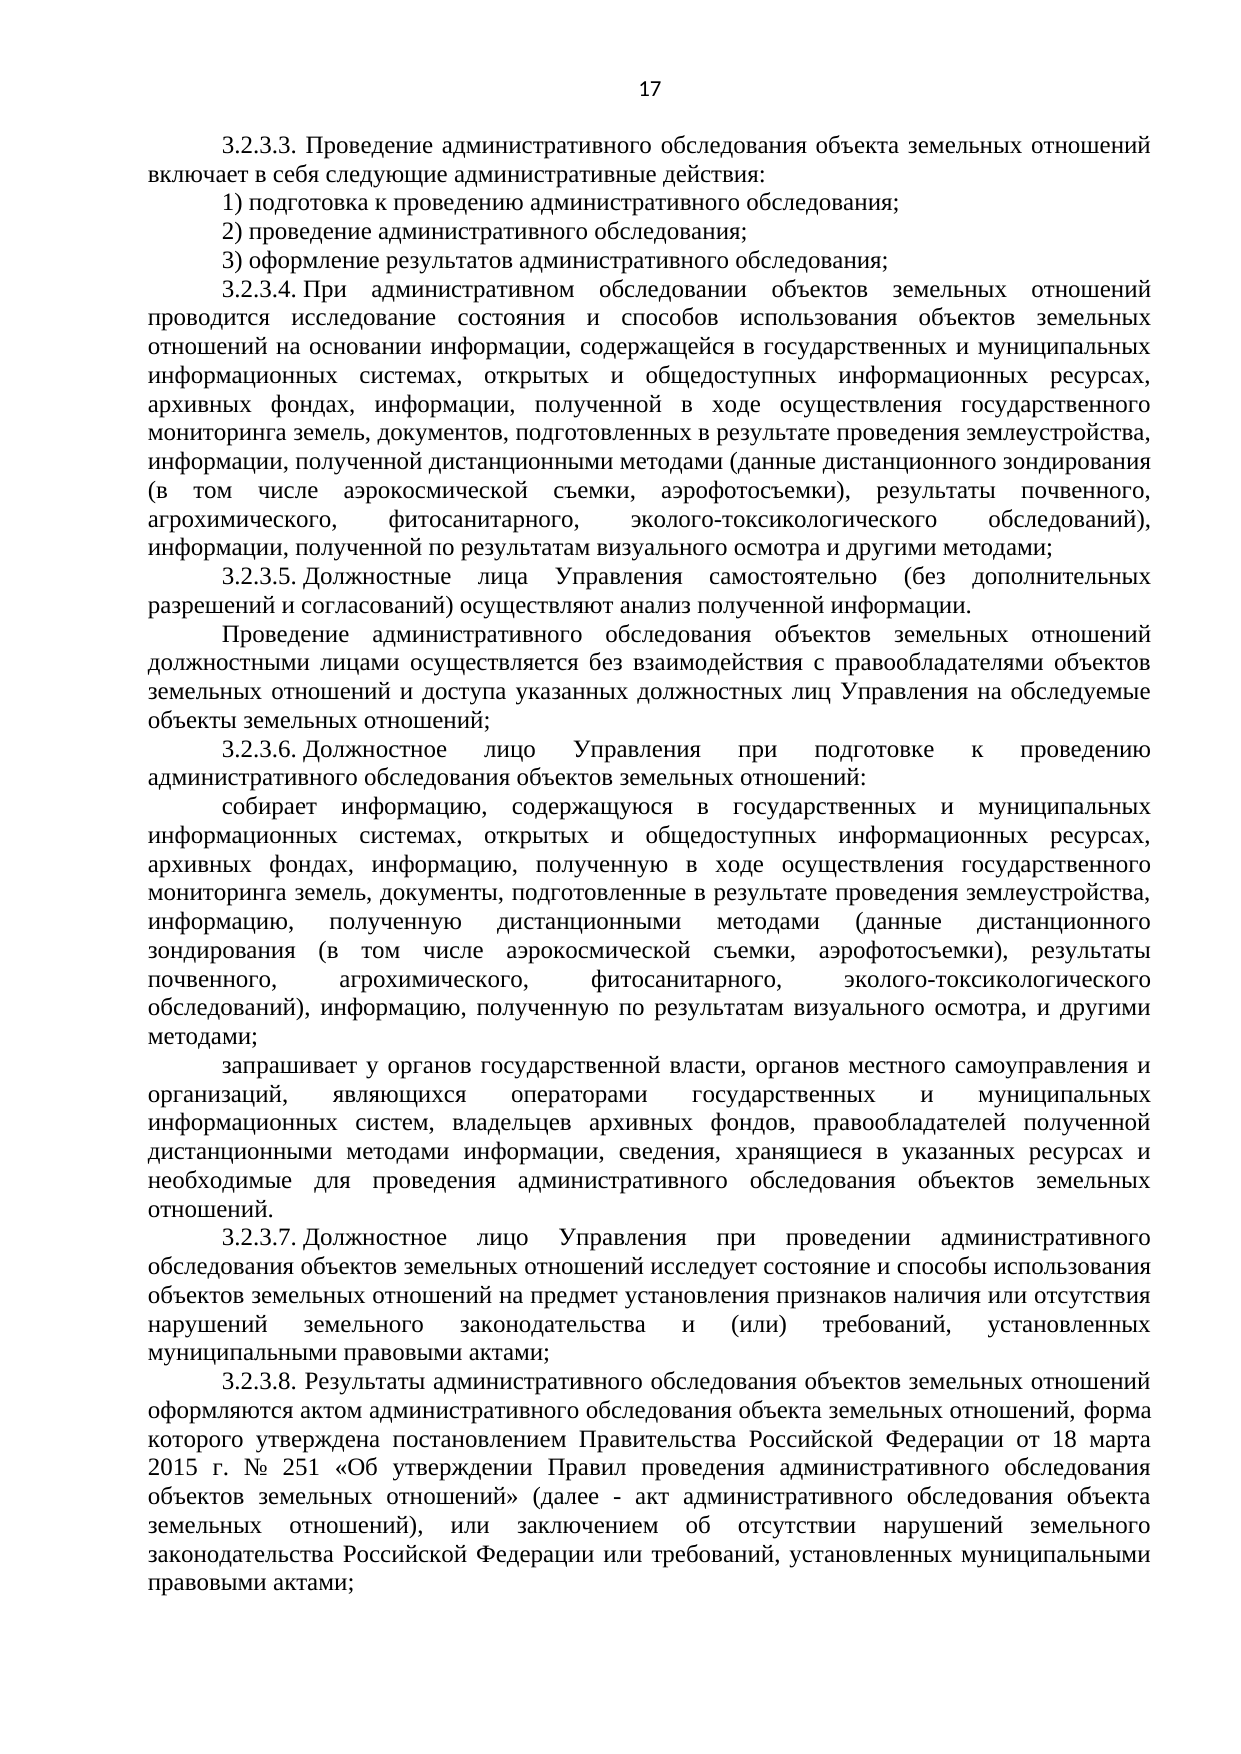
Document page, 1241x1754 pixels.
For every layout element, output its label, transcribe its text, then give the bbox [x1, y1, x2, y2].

text 3.2.3.3. Проведение административного обследования объекта земельных отношений включает в себя следующие административные действия: [148, 130, 1152, 187]
text Проведение административного обследования объектов земельных отношений должностными лицами осуществляется без взаимодействия с правообладателями объектов земельных отношений и доступа указанных должностных лиц Управления на обследуемые объекты земельных отношений; [148, 619, 1152, 734]
text собирает информацию, содержащуюся в государственных и муниципальных информационных системах, открытых и общедоступных информационных ресурсах, архивных фондах, информацию, полученную в ходе осуществления государственного мониторинга земель, документы, подготовленные в результате проведения землеустройства, информацию, полученную дистанционными методами (данные дистанционного зондирования (в том числе аэрокосмической съемки, аэрофотосъемки), результаты почвенного, агрохимического, фитосанитарного, эколого-токсикологического обследований), информацию, полученную по результатам визуального осмотра, и другими методами; [148, 791, 1152, 1050]
text 3.2.3.5. Должностные лица Управления самостоятельно (без дополнительных разрешений и согласований) осуществляют анализ полученной информации. [148, 561, 1152, 619]
text 3.2.3.6. Должностное лицо Управления при подготовке к проведению административного обследования объектов земельных отношений: [148, 734, 1152, 791]
text 3.2.3.4. При административном обследовании объектов земельных отношений проводится исследование состояния и способов использования объектов земельных отношений на основании информации, содержащейся в государственных и муниципальных информационных системах, открытых и общедоступных информационных ресурсах, архивных фондах, информации, полученной в ходе осуществления государственного мониторинга земель, документов, подготовленных в результате проведения землеустройства, информации, полученной дистанционными методами (данные дистанционного зондирования (в том числе аэрокосмической съемки, аэрофотосъемки), результаты почвенного, агрохимического, фитосанитарного, эколого-токсикологического обследований), информации, полученной по результатам визуального осмотра и другими методами; [148, 274, 1152, 561]
text 3) оформление результатов административного обследования; [148, 245, 1152, 274]
text 2) проведение административного обследования; [148, 216, 1152, 245]
text запрашивает у органов государственной власти, органов местного самоуправления и организаций, являющихся операторами государственных и муниципальных информационных систем, владельцев архивных фондов, правообладателей полученной дистанционными методами информации, сведения, хранящиеся в указанных ресурсах и необходимые для проведения административного обследования объектов земельных отношений. [148, 1050, 1152, 1222]
text 3.2.3.8. Результаты административного обследования объектов земельных отношений оформляются актом административного обследования объекта земельных отношений, форма которого утверждена постановлением Правительства Российской Федерации от 18 марта 2015 г. № 251 «Об утверждении Правил проведения административного обследования объектов земельных отношений» (далее - акт административного обследования объекта земельных отношений), или заключением об отсутствии нарушений земельного законодательства Российской Федерации или требований, установленных муниципальными правовыми актами; [148, 1366, 1152, 1596]
text 3.2.3.7. Должностное лицо Управления при проведении административного обследования объектов земельных отношений исследует состояние и способы использования объектов земельных отношений на предмет установления признаков наличия или отсутствия нарушений земельного законодательства и (или) требований, установленных муниципальными правовыми актами; [148, 1222, 1152, 1366]
text 1) подготовка к проведению административного обследования; [148, 187, 1152, 216]
